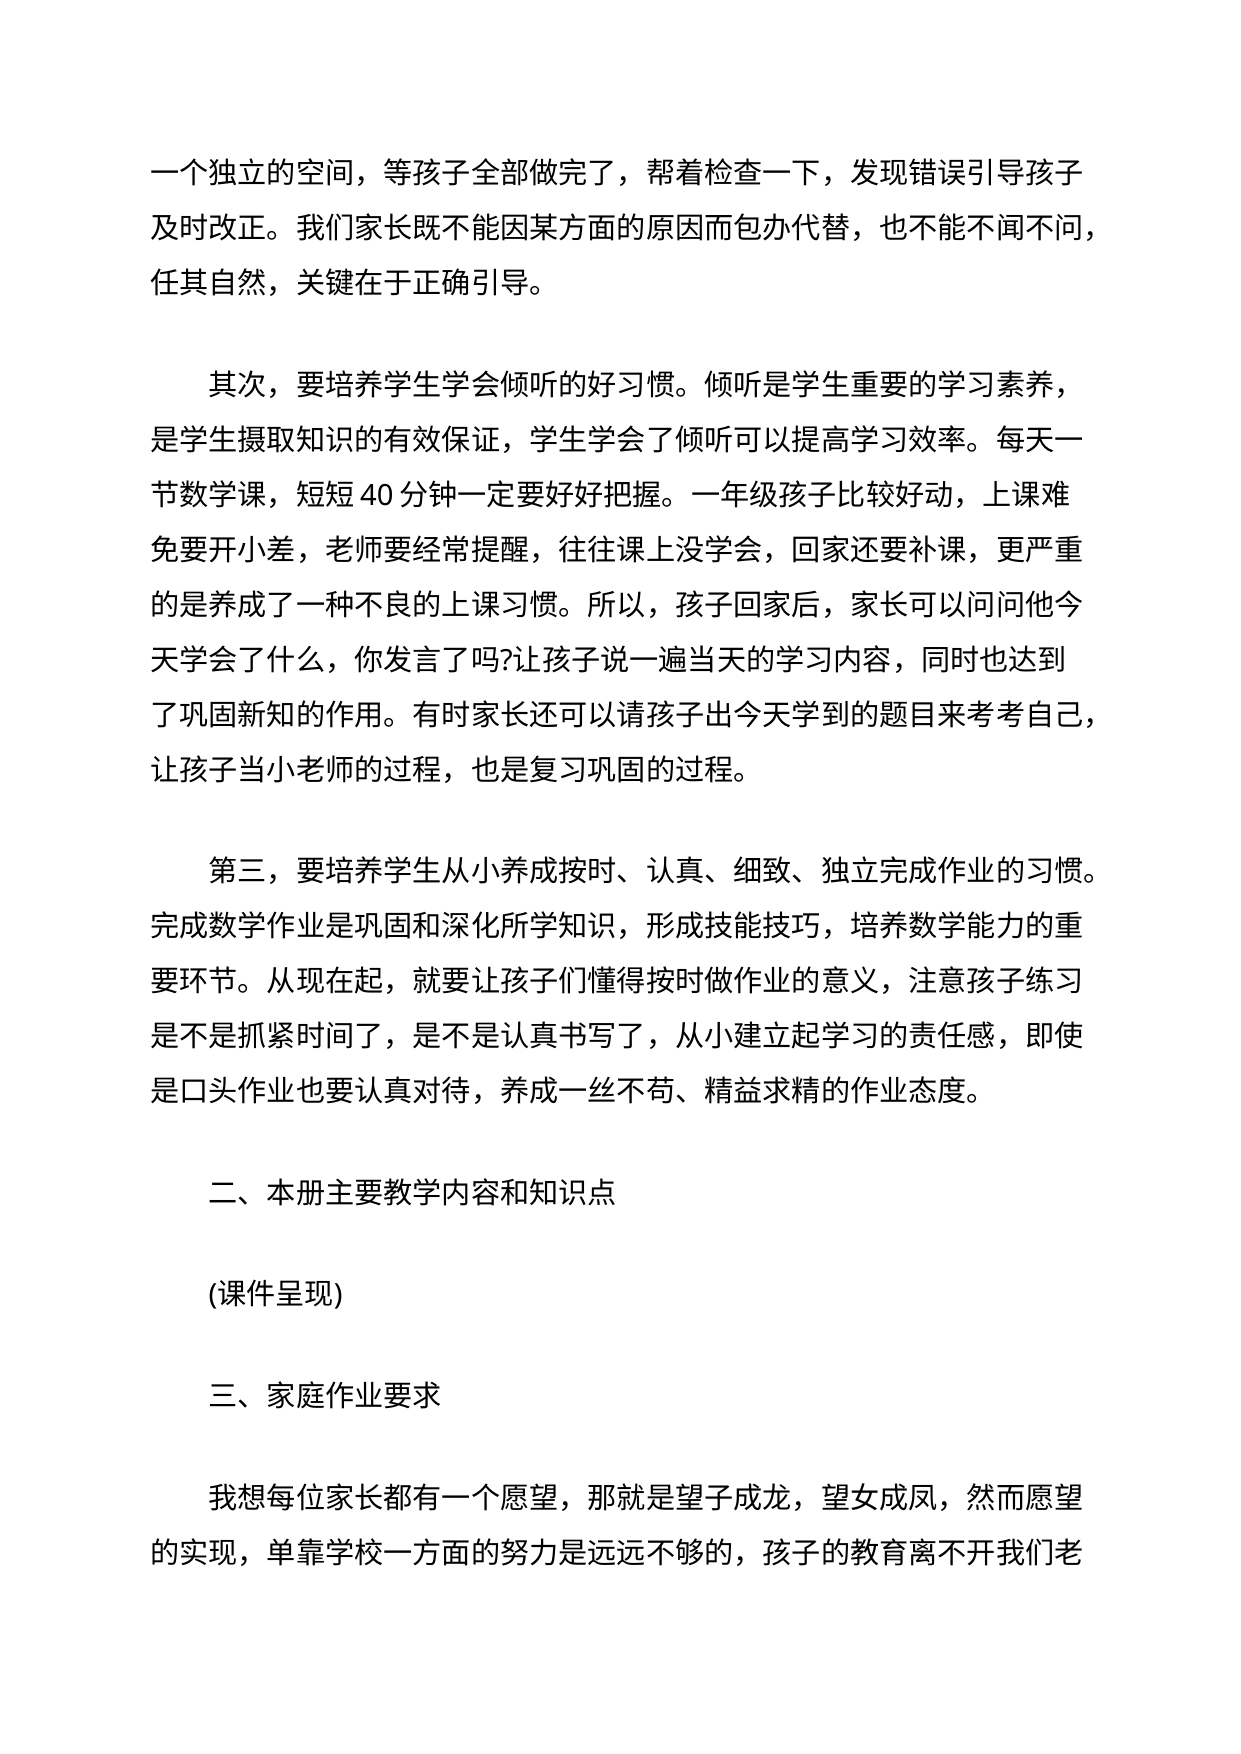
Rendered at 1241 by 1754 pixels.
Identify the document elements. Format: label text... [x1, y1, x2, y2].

text (课件呈现) [150, 1271, 1090, 1313]
text 三、家庭作业要求 [150, 1373, 1090, 1415]
text 第三，要培养学生从小养成按时、认真、细致、独立完成作业的习惯。完成数学作业是巩固和深化所学知识，形成技能技巧，培养数学能力的重要环节。从现在起，就要让孩子们懂得按时做作业的意义，注意孩子练习是不是抓紧时间了，是不是认真书写了，从小建立起学习的责任感，即使是口头作业也要认真对待，养成一丝不苟、精益求精的作业态度。 [150, 848, 1090, 1110]
text 二、本册主要教学内容和知识点 [150, 1169, 1090, 1211]
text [150, 150, 1090, 302]
text 其次，要培养学生学会倾听的好习惯。倾听是学生重要的学习素养，是学生摄取知识的有效保证，学生学会了倾听可以提高学习效率。每天一节数学课，短短40分钟一定要好好把握。一年级孩子比较好动，上课难免要开小差，老师要经常提醒，往往课上没学会，回家还要补课，更严重的是养成了一种不良的上课习惯。所以，孩子回家后，家长可以问问他今天学会了什么，你发言了吗?让孩子说一遍当天的学习内容，同时也达到了巩固新知的作用。有时家长还可以请孩子出今天学到的题目来考考自己，让孩子当小老师的过程，也是复习巩固的过程。 [150, 362, 1090, 788]
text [150, 1475, 1090, 1572]
